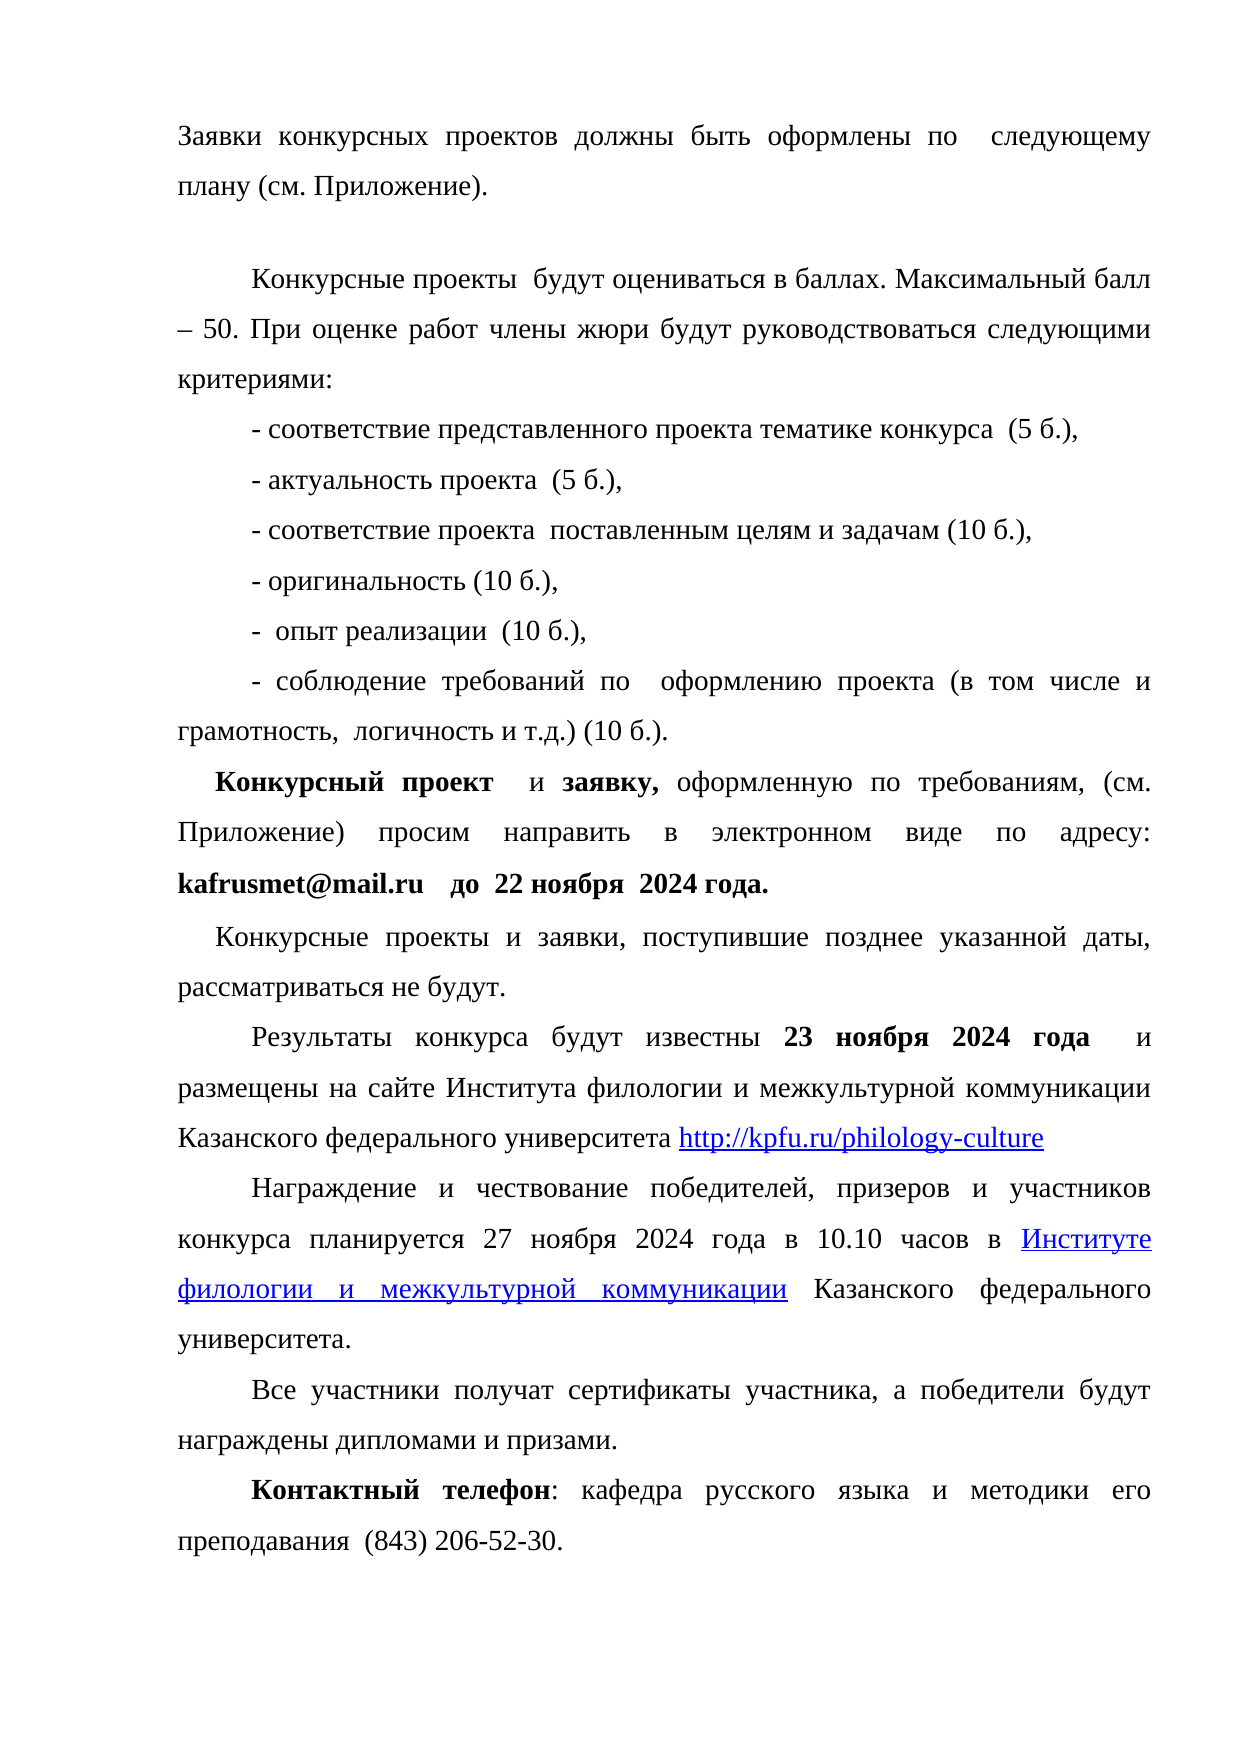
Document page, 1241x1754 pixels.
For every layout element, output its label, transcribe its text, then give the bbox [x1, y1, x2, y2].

text Все участники получат сертификаты участника, а победители будут награждены дипломами и призами. [177, 1372, 1152, 1456]
text Результаты конкурса будут известны 23 ноября 2024 года и размещены на сайте Института филологии и межкультурной коммуникации Казанского федерального университета http://kpfu.ru/philology-culture [177, 1019, 1152, 1154]
text Конкурсные проекты будут оцениваться в баллах. Максимальный балл – 50. При оценке работ члены жюри будут руководствоваться следующими критериями: [177, 261, 1152, 395]
text Конкурсные проекты и заявки, поступившие позднее указанной даты, рассматриваться не будут. [177, 919, 1152, 1003]
text - соответствие представленного проекта тематике конкурса (5 б.), [177, 412, 1152, 445]
text - соблюдение требований по оформлению проекта (в том числе и грамотность, логичность и т.д.) (10 б.). [177, 663, 1152, 747]
text - актуальность проекта (5 б.), [177, 462, 1152, 496]
text Контактный телефон: кафедра русского языка и методики его преподавания (843) 206-52-30. [177, 1472, 1152, 1556]
text Награждение и чествование победителей, призеров и участников конкурса планируется 27 ноября 2024 года в 10.10 часов в Институте филологии и межкультурной коммуникации Казанского федерального университета. [177, 1171, 1152, 1355]
text - оригинальность (10 б.), [177, 563, 1152, 596]
text - опыт реализации (10 б.), [177, 613, 1152, 646]
text Заявки конкурсных проектов должны быть оформлены по следующему плану (см. Приложение). [177, 118, 1152, 202]
text - соответствие проекта поставленным целям и задачам (10 б.), [177, 512, 1152, 546]
text Конкурсный проект и заявку, оформленную по требованиям, (см. Приложение) просим направить в электронном виде по адресу: kafrusmet@mail.ru до 22 ноября 2024 года. [177, 764, 1152, 901]
